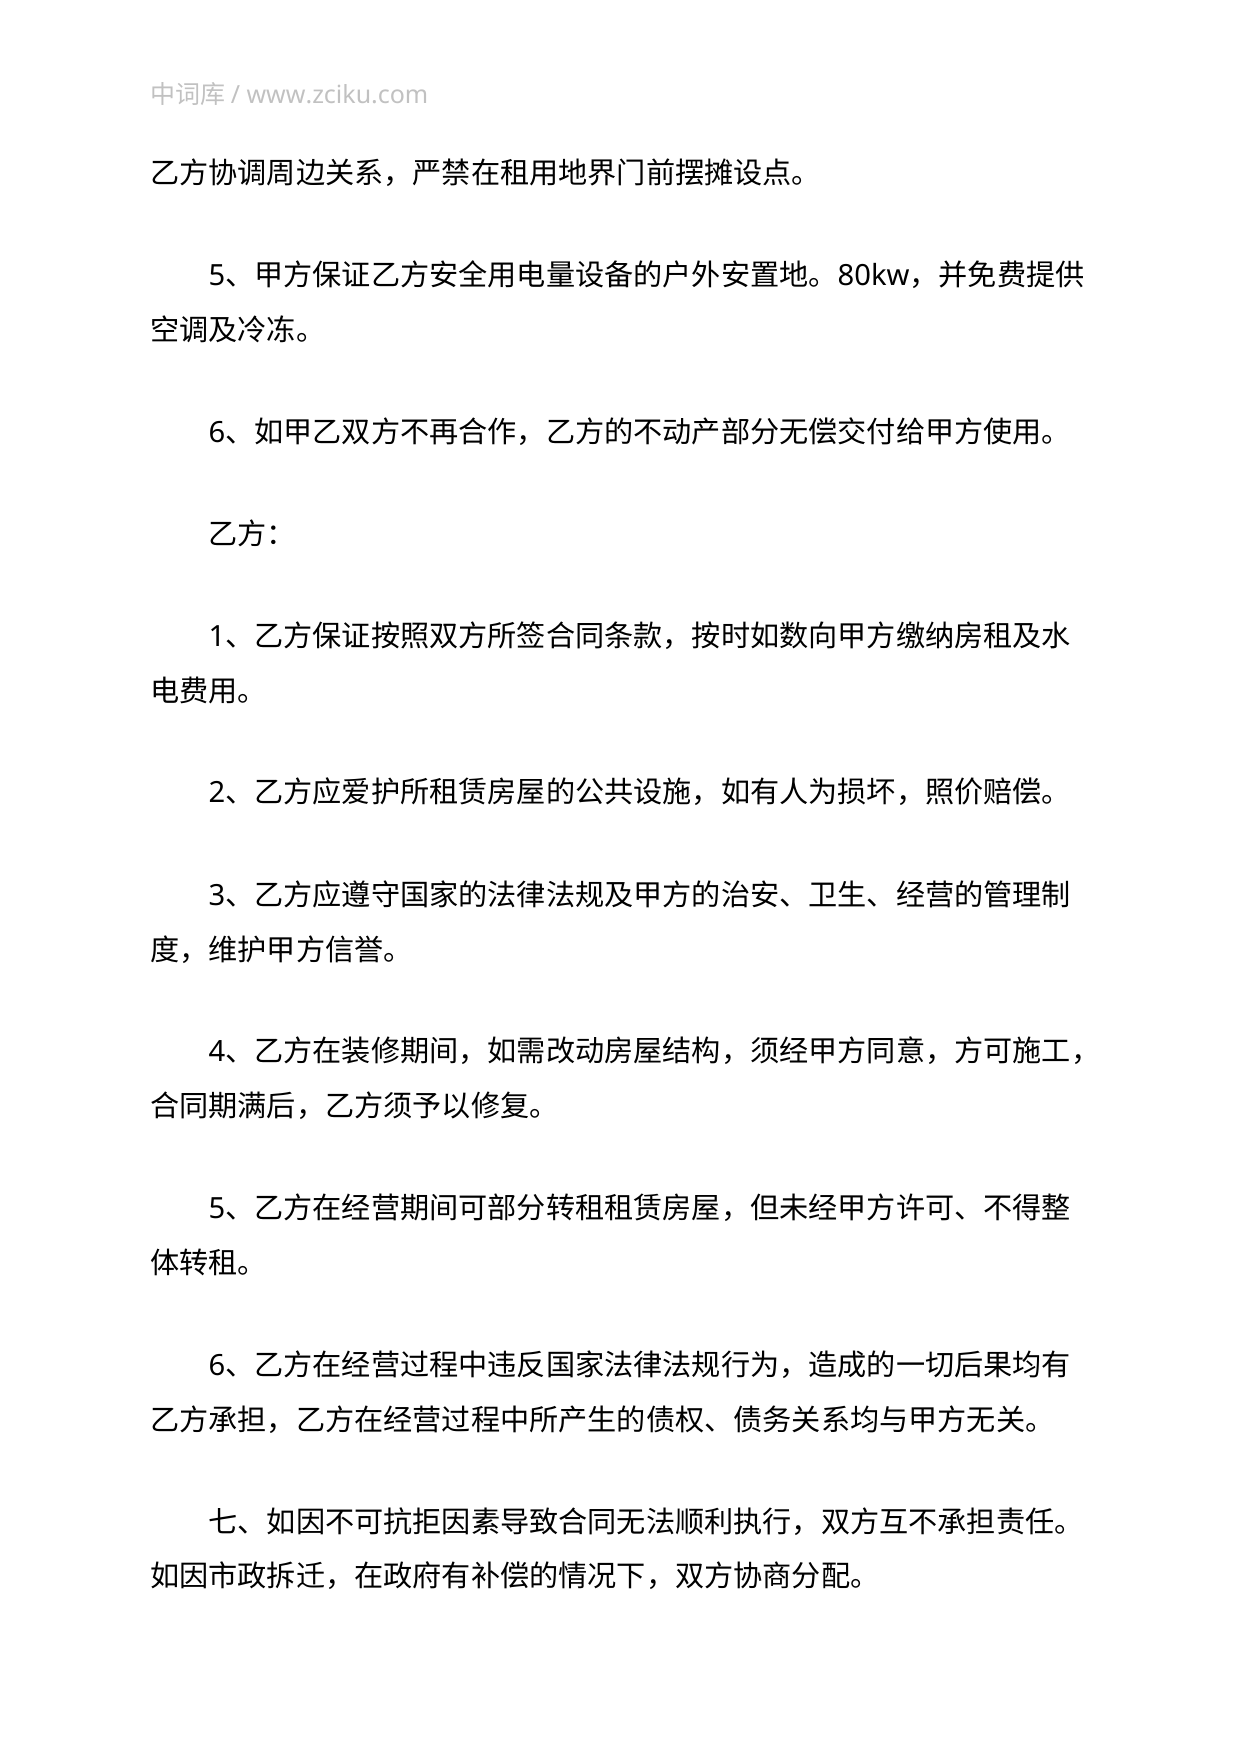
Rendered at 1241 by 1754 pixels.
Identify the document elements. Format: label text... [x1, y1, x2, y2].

text 乙方： [150, 511, 1090, 553]
text 6、如甲乙双方不再合作，乙方的不动产部分无偿交付给甲方使用。 [150, 408, 1090, 451]
text 七、如因不可抗拒因素导致合同无法顺利执行，双方互不承担责任。如因市政拆迁，在政府有补偿的情况下，双方协商分配。 [150, 1498, 1090, 1595]
text 2、乙方应爱护所租赁房屋的公共设施，如有人为损坏，照价赔偿。 [150, 769, 1090, 811]
text 5、乙方在经营期间可部分转租租赁房屋，但未经甲方许可、不得整体转租。 [150, 1184, 1090, 1282]
text 3、乙方应遵守国家的法律法规及甲方的治安、卫生、经营的管理制度，维护甲方信誉。 [150, 871, 1090, 968]
text 1、乙方保证按照双方所签合同条款，按时如数向甲方缴纳房租及水电费用。 [150, 612, 1090, 709]
text 5、甲方保证乙方安全用电量设备的户外安置地。80kw，并免费提供空调及冷冻。 [150, 252, 1090, 349]
text 6、乙方在经营过程中违反国家法律法规行为，造成的一切后果均有乙方承担，乙方在经营过程中所产生的债权、债务关系均与甲方无关。 [150, 1341, 1090, 1439]
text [150, 150, 1090, 192]
text 4、乙方在装修期间，如需改动房屋结构，须经甲方同意，方可施工，合同期满后，乙方须予以修复。 [150, 1028, 1090, 1125]
